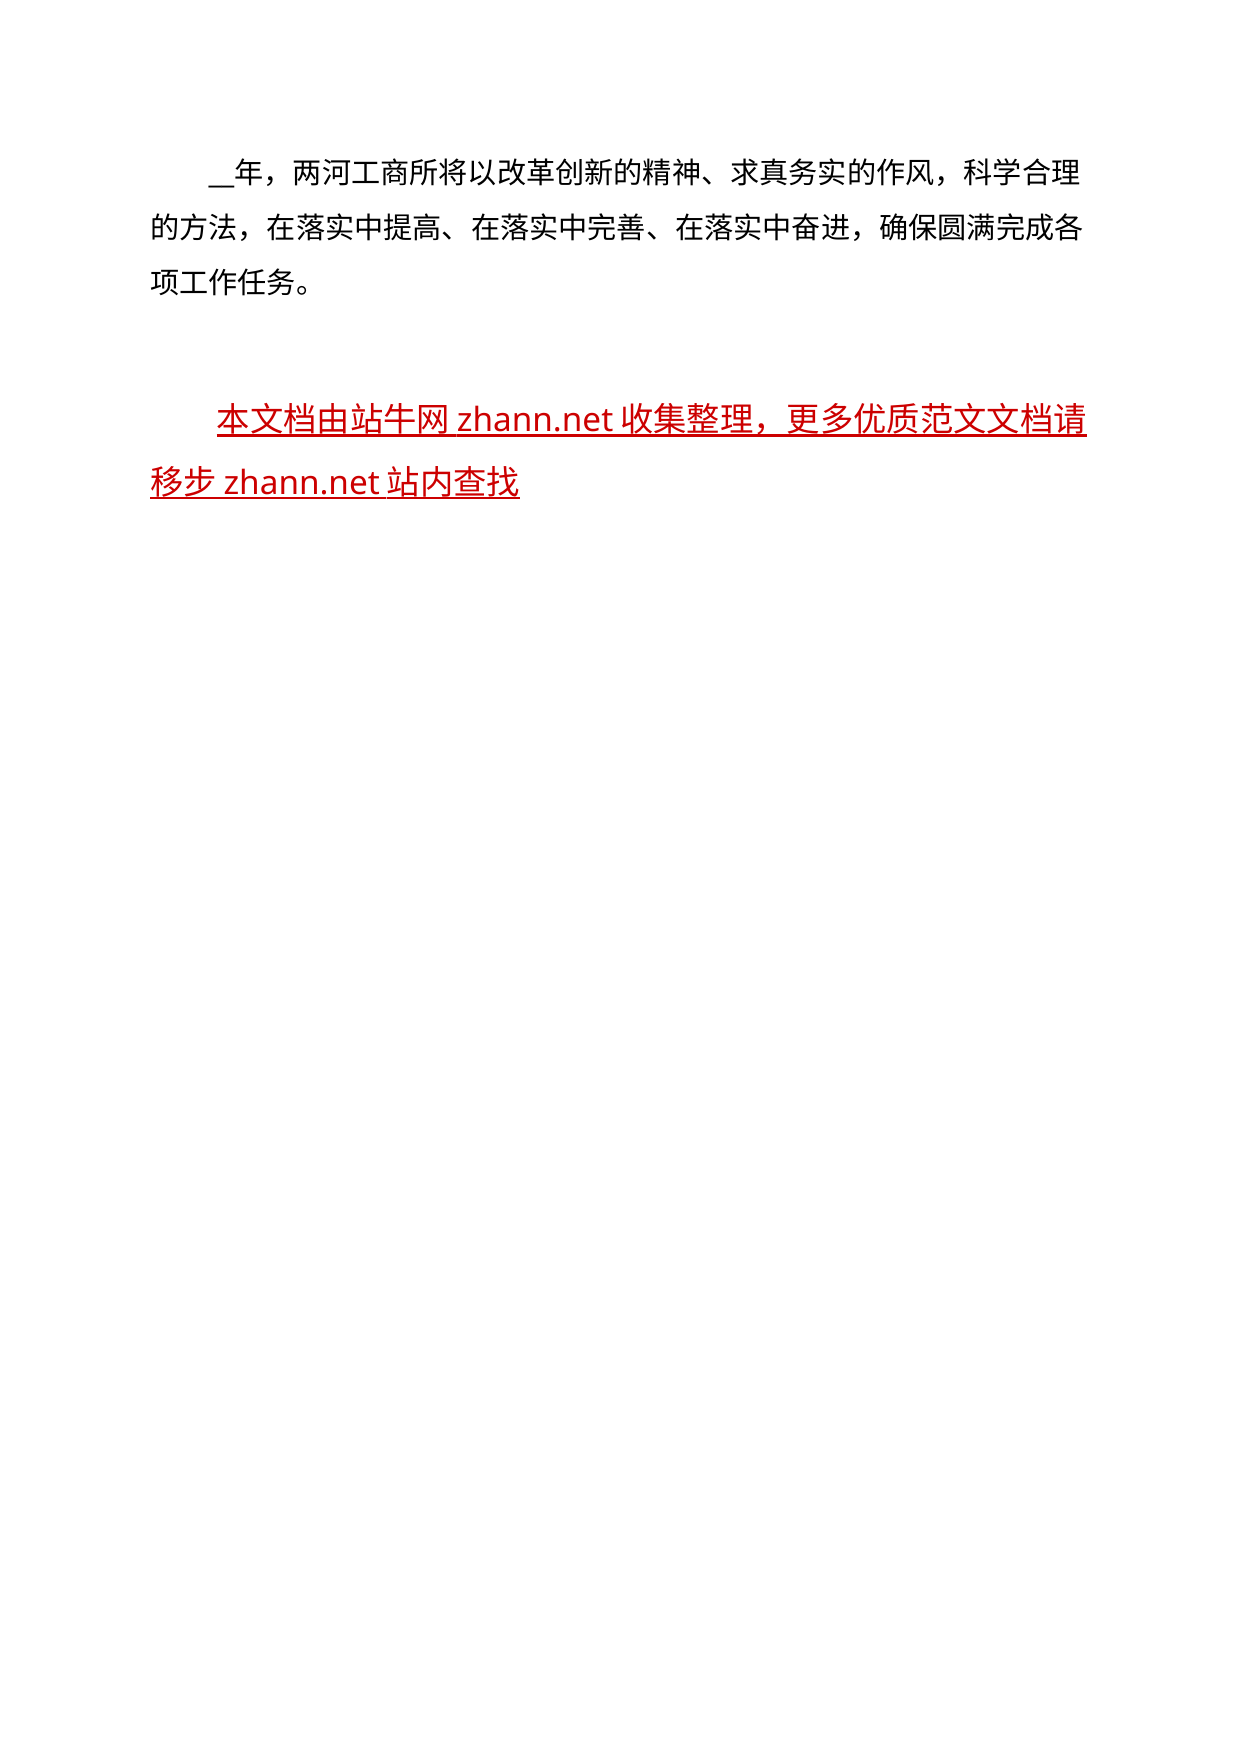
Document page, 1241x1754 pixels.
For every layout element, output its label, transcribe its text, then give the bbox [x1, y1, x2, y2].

text __年，两河工商所将以改革创新的精神、求真务实的作风，科学合理的方法，在落实中提高、在落实中完善、在落实中奋进，确保圆满完成各项工作任务。 [150, 150, 1090, 302]
text 本文档由站牛网zhann.net收集整理，更多优质范文文档请移步zhann.net站内查找 [150, 393, 1090, 504]
